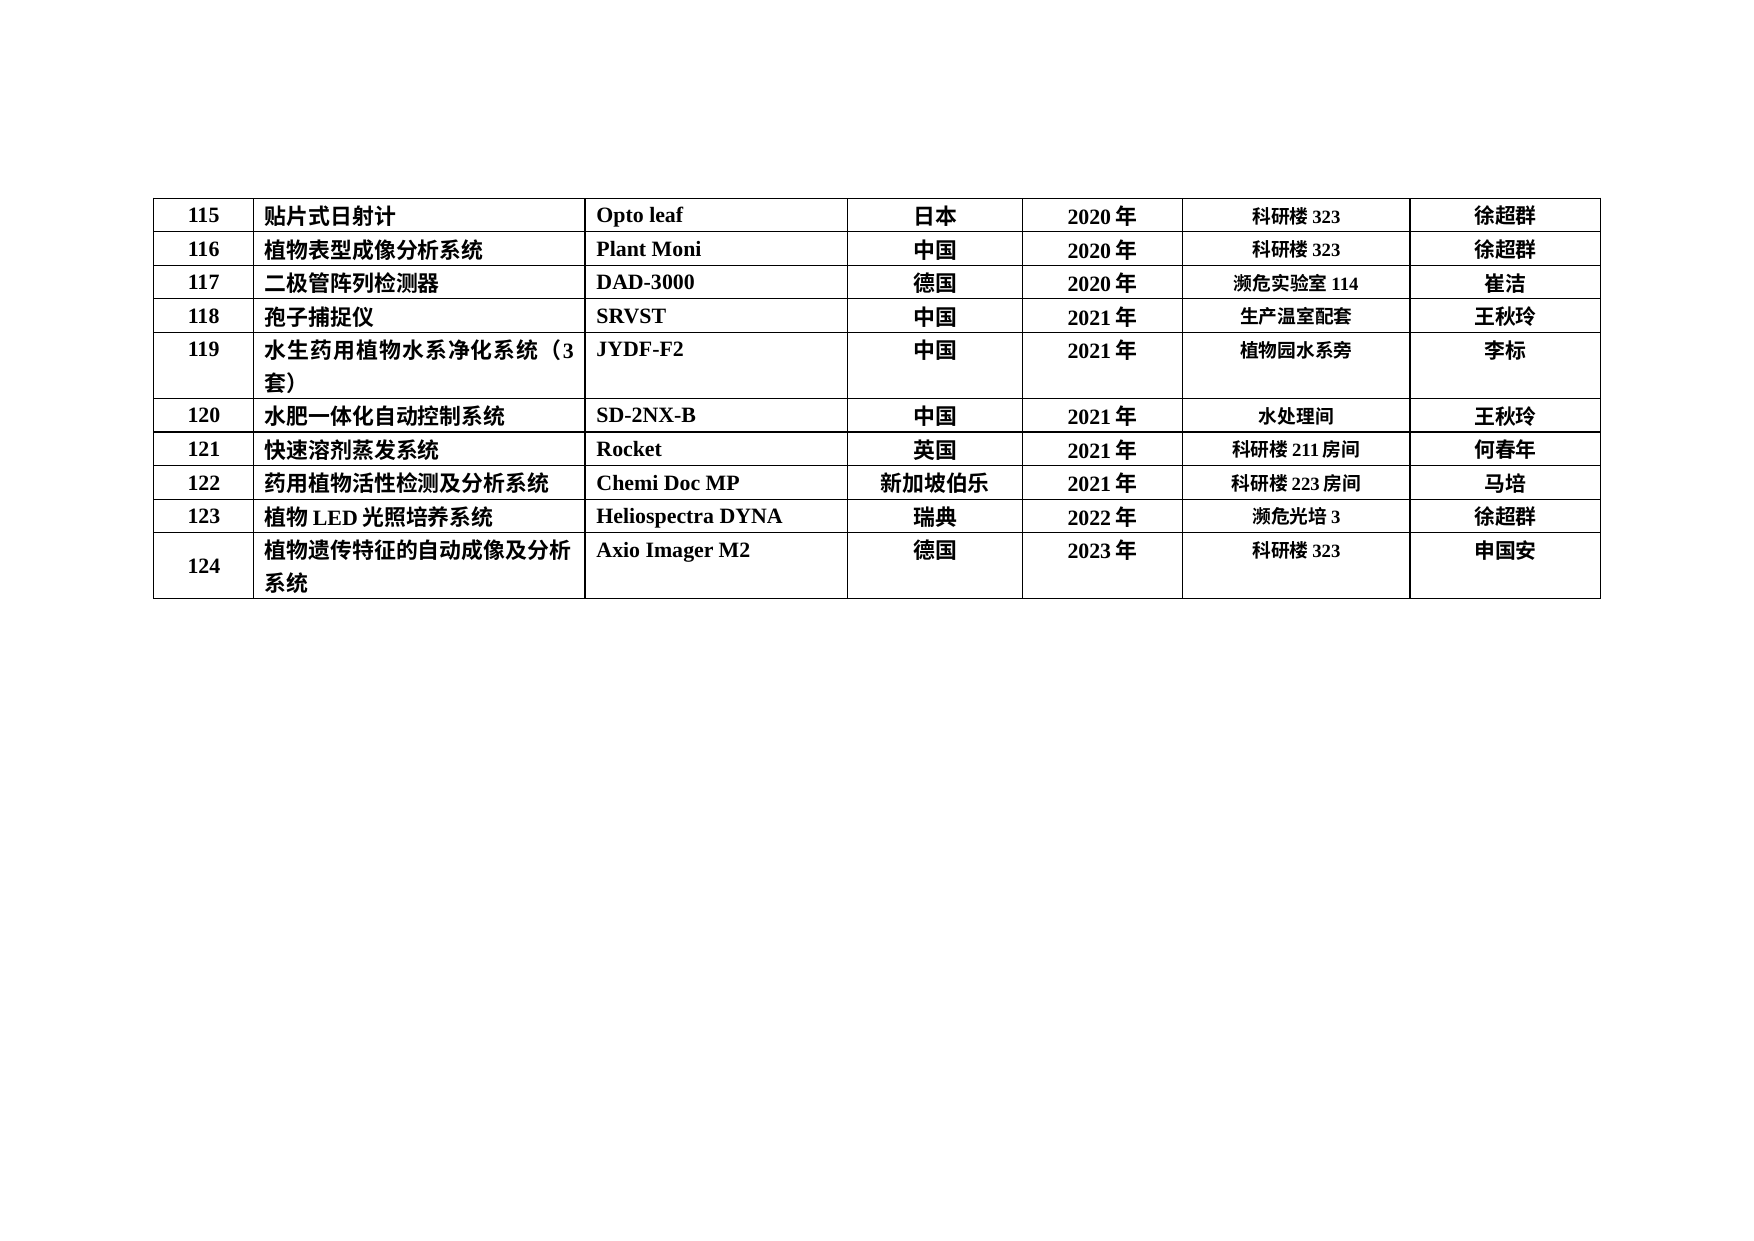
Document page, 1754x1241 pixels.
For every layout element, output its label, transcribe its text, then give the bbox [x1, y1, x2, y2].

table_cell 水生药用植物水系净化系统（3套） [254, 333, 584, 398]
table_cell 科研楼323 [1183, 199, 1409, 231]
table_cell Opto leaf [586, 199, 847, 231]
table_cell 日本 [848, 199, 1022, 231]
table_cell 崔洁 [1411, 266, 1600, 298]
table_cell 科研楼211房间 [1183, 433, 1409, 465]
table_cell 科研楼323 [1183, 533, 1409, 598]
table_cell 118 [154, 299, 253, 332]
table_cell SRVST [586, 299, 847, 332]
table_cell Heliospectra DYNA [586, 500, 847, 532]
table_cell 德国 [848, 266, 1022, 298]
table_cell 121 [154, 433, 253, 465]
table_cell 水处理间 [1183, 399, 1409, 431]
table_cell 徐超群 [1411, 232, 1600, 265]
table_cell 德国 [848, 533, 1022, 598]
table_cell 中国 [848, 333, 1022, 398]
table_cell 李标 [1411, 333, 1600, 398]
table_cell 徐超群 [1411, 500, 1600, 532]
table_cell 马培 [1411, 466, 1600, 498]
table_cell 植物园水系旁 [1183, 333, 1409, 398]
table_cell 贴片式日射计 [254, 199, 584, 231]
table_cell 濒危实验室114 [1183, 266, 1409, 298]
table_cell 2021年 [1023, 333, 1182, 398]
table_cell 濒危光培3 [1183, 500, 1409, 532]
table_cell 何春年 [1411, 433, 1600, 465]
table_cell 水肥一体化自动控制系统 [254, 399, 584, 431]
table_cell 二极管阵列检测器 [254, 266, 584, 298]
table_cell 119 [154, 333, 253, 398]
table_cell 王秋玲 [1411, 299, 1600, 332]
table_cell 120 [154, 399, 253, 431]
table_cell 徐超群 [1411, 199, 1600, 231]
table_cell 2020年 [1023, 199, 1182, 231]
table_cell 申国安 [1411, 533, 1600, 598]
table_cell 2020年 [1023, 266, 1182, 298]
table_cell DAD-3000 [586, 266, 847, 298]
table_cell 新加坡伯乐 [848, 466, 1022, 498]
table_cell 122 [154, 466, 253, 498]
table_cell 科研楼223房间 [1183, 466, 1409, 498]
table_cell 中国 [848, 299, 1022, 332]
table_cell 英国 [848, 433, 1022, 465]
table_cell 瑞典 [848, 500, 1022, 532]
table_cell 116 [154, 232, 253, 265]
table_cell JYDF-F2 [586, 333, 847, 398]
table_cell 123 [154, 500, 253, 532]
table_cell 2021年 [1023, 399, 1182, 431]
table_cell Rocket [586, 433, 847, 465]
table_cell 2020年 [1023, 232, 1182, 265]
table_cell Plant Moni [586, 232, 847, 265]
table_cell 生产温室配套 [1183, 299, 1409, 332]
table_cell 王秋玲 [1411, 399, 1600, 431]
table_cell 植物遗传特征的自动成像及分析系统 [254, 533, 584, 598]
table_cell 药用植物活性检测及分析系统 [254, 466, 584, 498]
table_cell 2022年 [1023, 500, 1182, 532]
table_cell 2021年 [1023, 466, 1182, 498]
table_cell Axio Imager M2 [586, 533, 847, 598]
table_cell 植物表型成像分析系统 [254, 232, 584, 265]
table_cell 124 [154, 533, 253, 598]
table_cell SD-2NX-B [586, 399, 847, 431]
table_cell 117 [154, 266, 253, 298]
table_cell 科研楼323 [1183, 232, 1409, 265]
table_cell 中国 [848, 232, 1022, 265]
table_cell 孢子捕捉仪 [254, 299, 584, 332]
table_cell 2023年 [1023, 533, 1182, 598]
table_cell 快速溶剂蒸发系统 [254, 433, 584, 465]
table_cell 115 [154, 199, 253, 231]
table_cell 中国 [848, 399, 1022, 431]
table_cell 植物LED光照培养系统 [254, 500, 584, 532]
table_cell Chemi Doc MP [586, 466, 847, 498]
table_cell 2021年 [1023, 433, 1182, 465]
table_cell 2021年 [1023, 299, 1182, 332]
